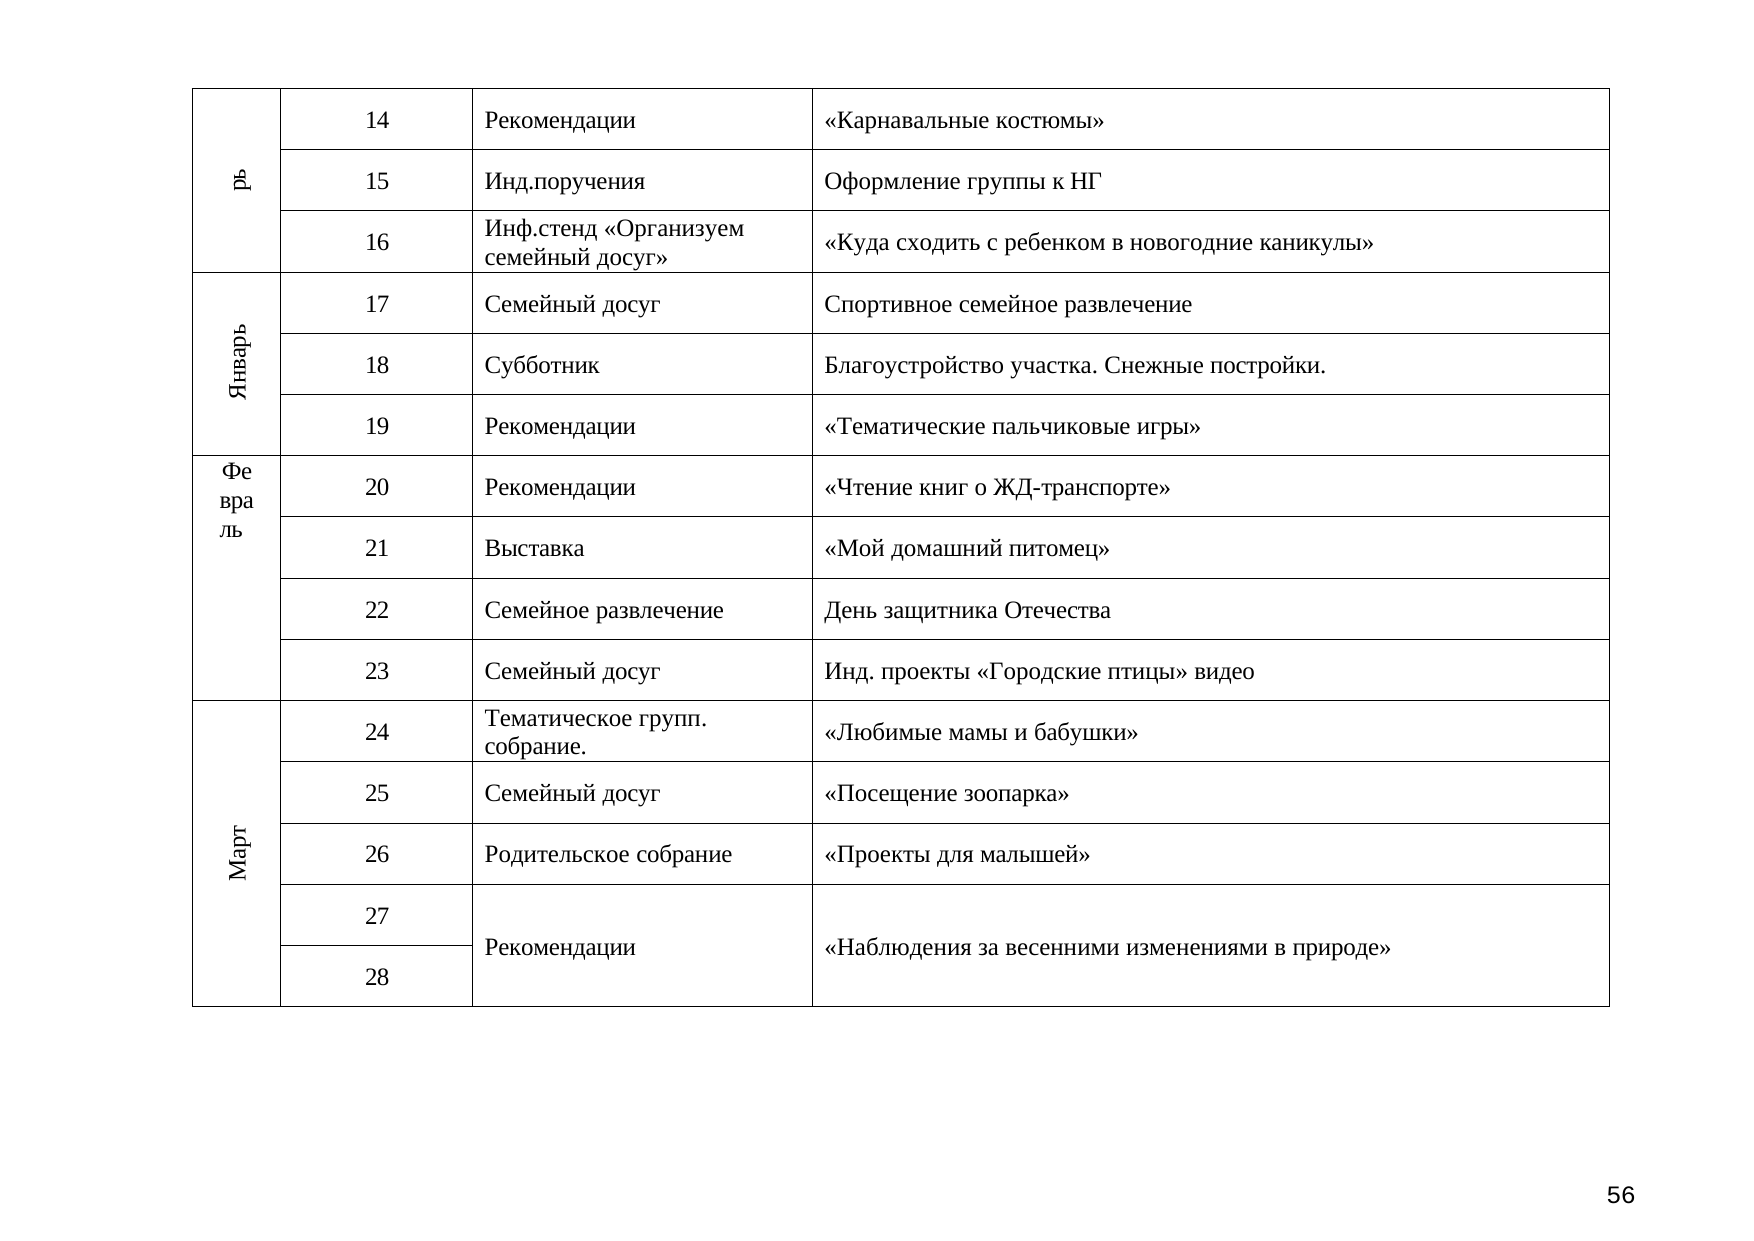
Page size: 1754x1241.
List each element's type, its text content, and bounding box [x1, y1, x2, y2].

table_cell Инд.поручения [473, 150, 812, 210]
table_header «Карнавальные костюмы» [813, 89, 1609, 149]
table_header рь [193, 89, 280, 272]
table_cell 19 [281, 395, 472, 455]
table_cell 20 [281, 456, 472, 516]
table_cell Январь [193, 273, 280, 455]
table_cell «Тематические пальчиковые игры» [813, 395, 1609, 455]
table_cell «Чтение книг о ЖД-транспорте» [813, 456, 1609, 516]
table_cell Спортивное семейное развлечение [813, 273, 1609, 333]
table_cell 24 [281, 701, 472, 761]
table_cell Рекомендации [473, 456, 812, 516]
table_cell 27 [281, 885, 472, 945]
table_cell Семейный досуг [473, 762, 812, 822]
table_cell Семейный досуг [473, 273, 812, 333]
table_cell 28 [281, 946, 472, 1006]
table_cell «Куда сходить с ребенком в новогодние каникулы» [813, 211, 1609, 272]
table_cell 15 [281, 150, 472, 210]
table_cell 26 [281, 824, 472, 884]
table_cell 17 [281, 273, 472, 333]
table_cell 23 [281, 640, 472, 700]
table_cell Выставка [473, 517, 812, 577]
table_cell Рекомендации [473, 395, 812, 455]
table_cell «Посещение зоопарка» [813, 762, 1609, 822]
table_cell Фе вра ль [193, 456, 280, 700]
table_cell 18 [281, 334, 472, 394]
table_cell «Наблюдения за весенними изменениями в природе» [813, 885, 1609, 1006]
table_cell 21 [281, 517, 472, 577]
table_cell День защитника Отечества [813, 579, 1609, 639]
table_cell Март [193, 701, 280, 1006]
table_cell Семейный досуг [473, 640, 812, 700]
table_cell Семейное развлечение [473, 579, 812, 639]
table_cell 25 [281, 762, 472, 822]
table_cell 16 [281, 211, 472, 272]
table_cell Рекомендации [473, 885, 812, 1006]
table_cell Благоустройство участка. Снежные постройки. [813, 334, 1609, 394]
table_cell 22 [281, 579, 472, 639]
table_cell «Мой домашний питомец» [813, 517, 1609, 577]
table_cell Субботник [473, 334, 812, 394]
table_cell Родительское собрание [473, 824, 812, 884]
table_header 14 [281, 89, 472, 149]
table_header Рекомендации [473, 89, 812, 149]
table_cell Инд. проекты «Городские птицы» видео [813, 640, 1609, 700]
table_cell «Любимые мамы и бабушки» [813, 701, 1609, 761]
table_cell Оформление группы к НГ [813, 150, 1609, 210]
table_cell «Проекты для малышей» [813, 824, 1609, 884]
table_cell Инф.стенд «Организуем семейный досуг» [473, 211, 812, 272]
table_cell Тематическое групп. собрание. [473, 701, 812, 761]
